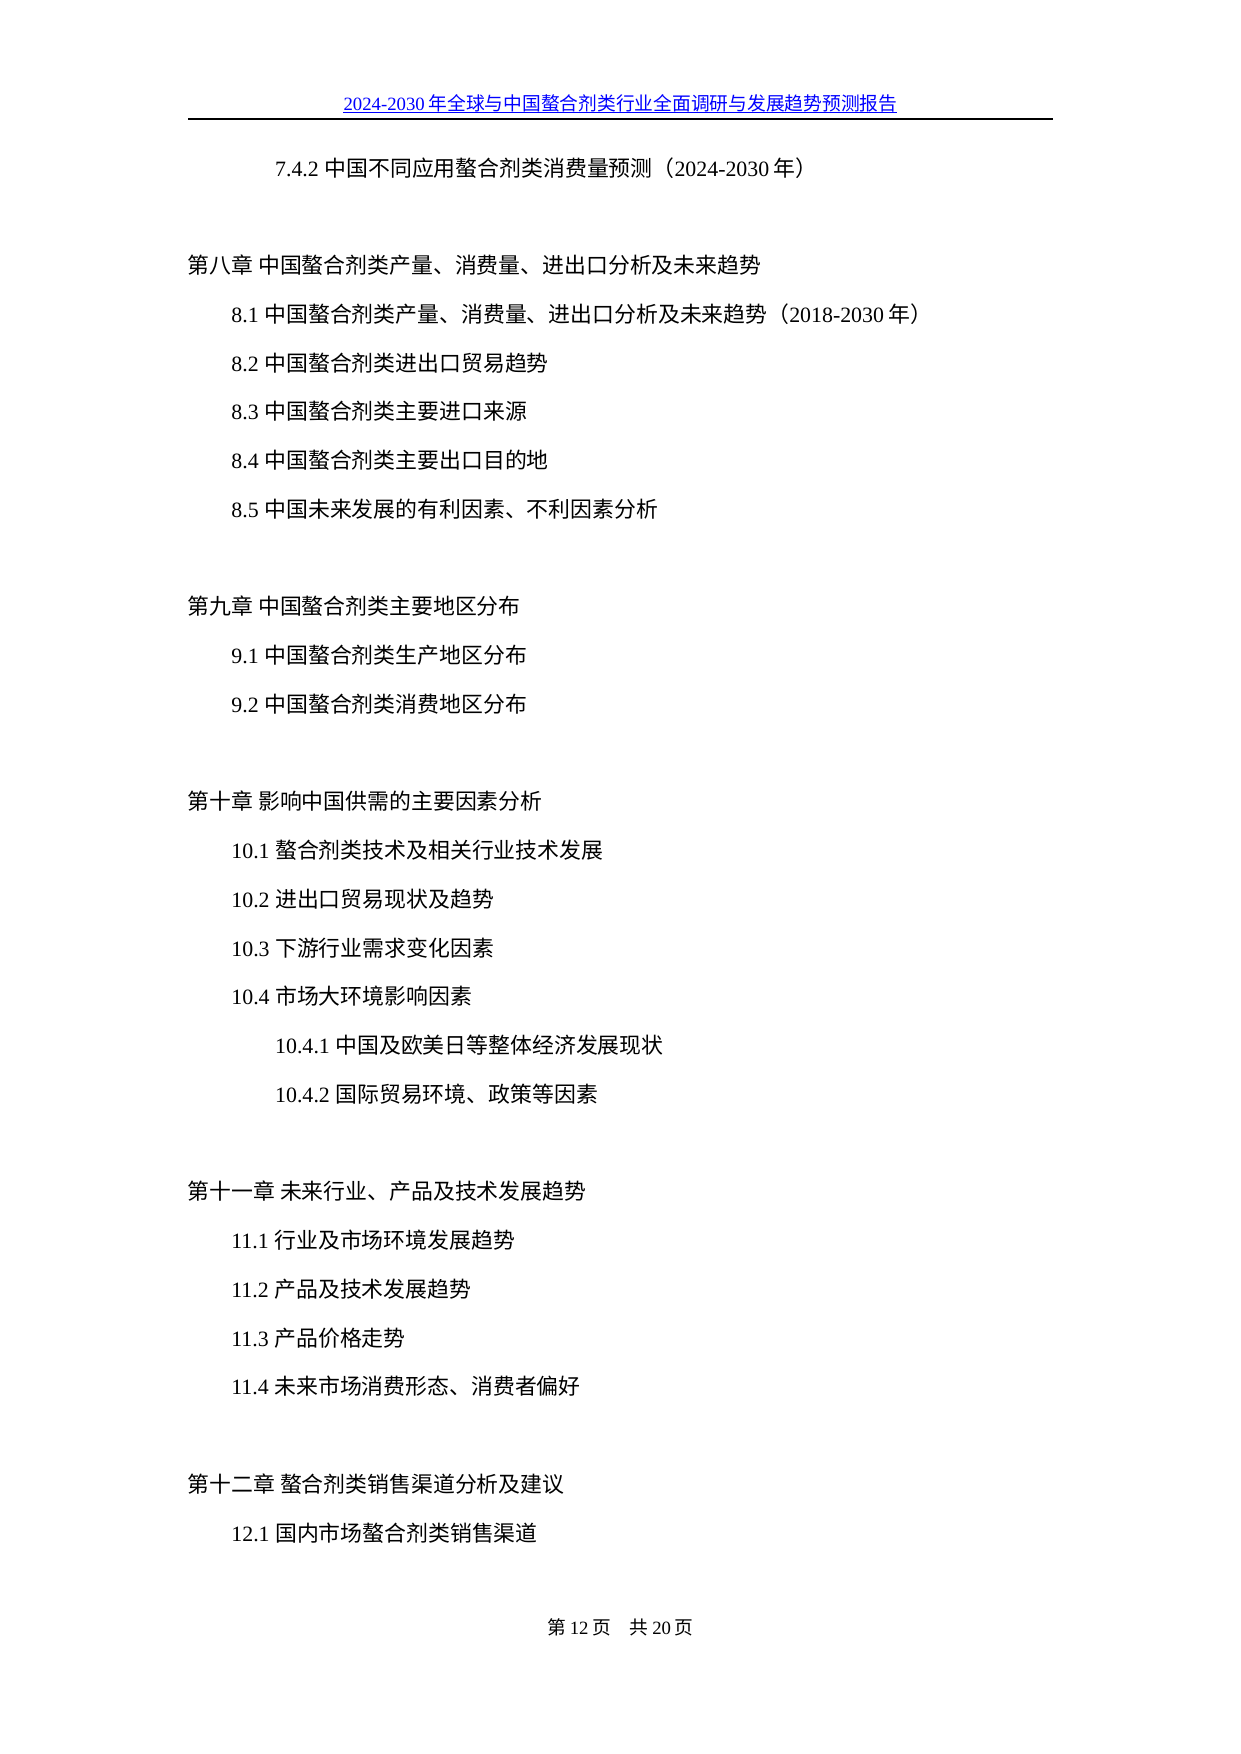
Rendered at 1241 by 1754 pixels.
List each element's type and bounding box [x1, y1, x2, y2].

text [187, 150, 1053, 1548]
